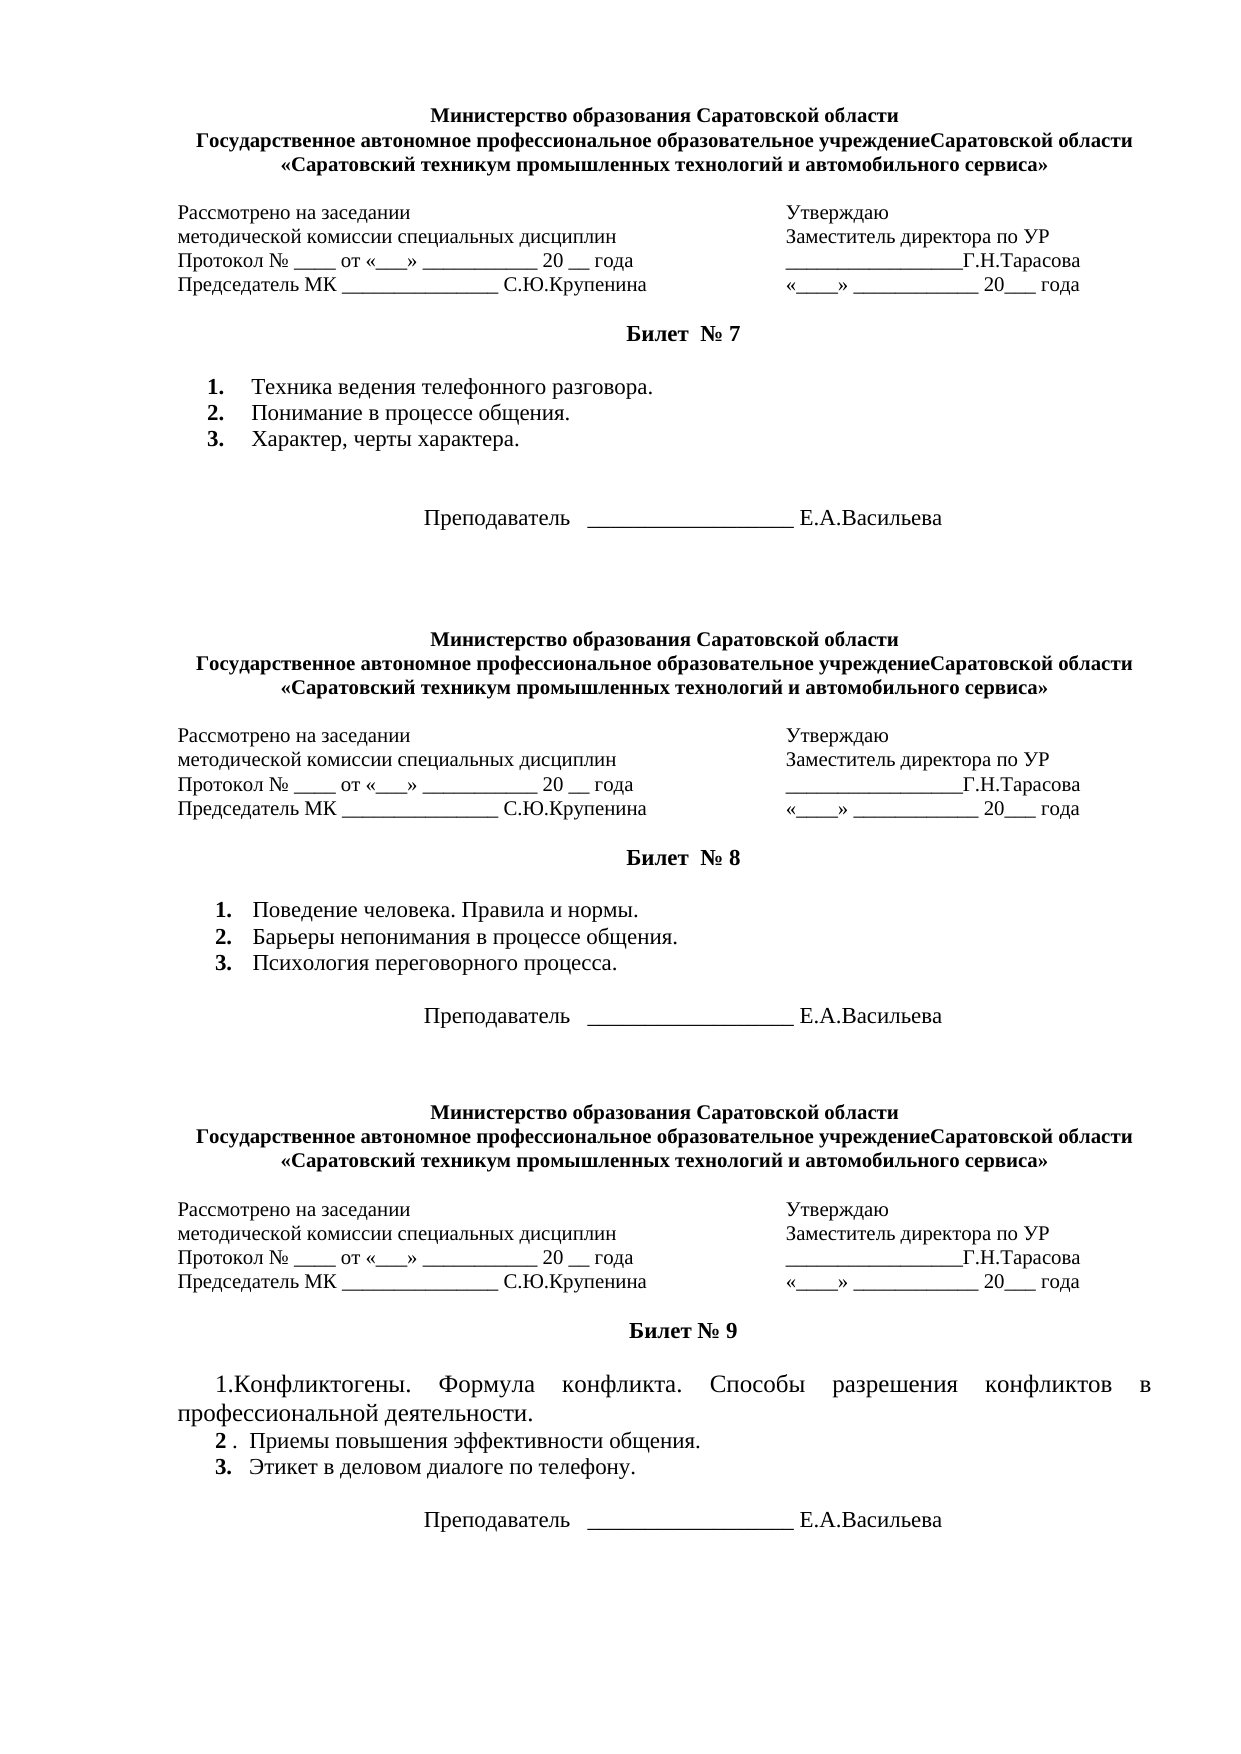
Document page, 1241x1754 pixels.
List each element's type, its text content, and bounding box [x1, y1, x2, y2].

text Государственное автономное профессиональное образовательное учреждениеСаратовской области [177, 1124, 1152, 1148]
text Министерство образования Саратовской области [177, 1100, 1152, 1124]
list Техника ведения телефонного разговора. [207, 373, 1152, 399]
text Билет № 7 [215, 320, 1152, 346]
text Преподаватель __________________ Е.А.Васильева [215, 1002, 1152, 1028]
text Билет № 9 [215, 1317, 1152, 1343]
text Преподаватель __________________ Е.А.Васильева [215, 504, 1152, 531]
text 1.Конфликтогены. Формула конфликта. Способы разрешения конфликтов в профессиональной деятельности. [177, 1369, 1152, 1427]
list Поведение человека. Правила и нормы. [215, 896, 1152, 923]
table_header Утверждаю Заместитель директора по УР _________________Г.Н.Тарасова «____» ____________ 20___ года [774, 200, 1163, 296]
text «Саратовский техникум промышленных технологий и автомобильного сервиса» [177, 675, 1152, 699]
text «Саратовский техникум промышленных технологий и автомобильного сервиса» [177, 152, 1152, 176]
text 2 . Приемы повышения эффективности общения. [177, 1427, 1152, 1453]
text Билет № 8 [215, 844, 1152, 870]
list Характер, черты характера. [207, 425, 1152, 452]
text Государственное автономное профессиональное образовательное учреждениеСаратовской области [177, 127, 1152, 152]
text Министерство образования Саратовской области [177, 103, 1152, 127]
table_header Утверждаю Заместитель директора по УР _________________Г.Н.Тарасова «____» ____________ 20___ года [774, 723, 1163, 819]
list Понимание в процессе общения. [207, 399, 1152, 425]
list Психология переговорного процесса. [215, 949, 1152, 975]
list Барьеры непонимания в процессе общения. [215, 923, 1152, 949]
text «Саратовский техникум промышленных технологий и автомобильного сервиса» [177, 1148, 1152, 1172]
text Министерство образования Саратовской области [177, 627, 1152, 651]
text 3. Этикет в деловом диалоге по телефону. [215, 1453, 1152, 1480]
table_header Утверждаю Заместитель директора по УР _________________Г.Н.Тарасова «____» ____________ 20___ года [774, 1197, 1163, 1293]
text Государственное автономное профессиональное образовательное учреждениеСаратовской области [177, 651, 1152, 675]
text Преподаватель __________________ Е.А.Васильева [215, 1506, 1152, 1532]
